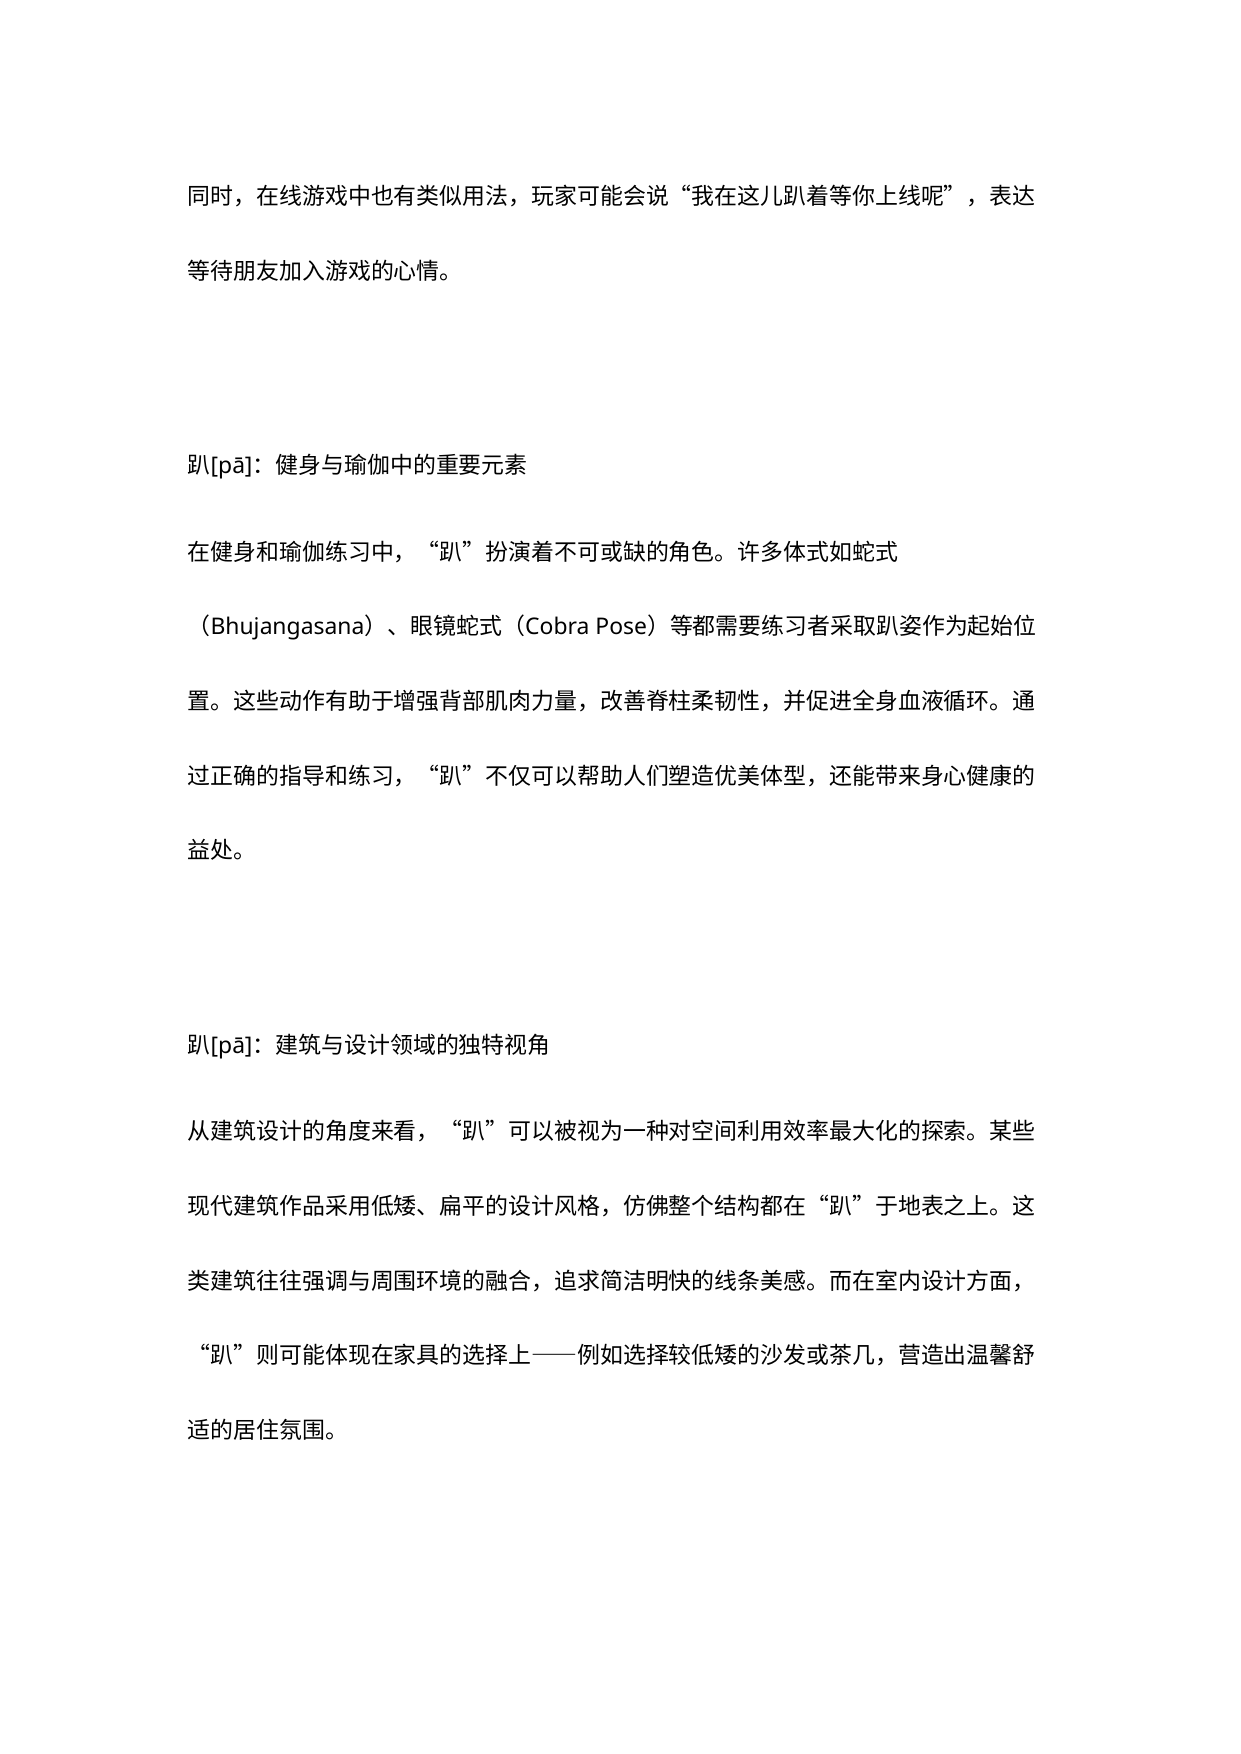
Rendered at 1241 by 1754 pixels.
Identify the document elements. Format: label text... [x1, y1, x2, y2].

text 从建筑设计的角度来看，“趴”可以被视为一种对空间利用效率最大化的探索。某些现代建筑作品采用低矮、扁平的设计风格，仿佛整个结构都在“趴”于地表之上。这类建筑往往强调与周围环境的融合，追求简洁明快的线条美感。而在室内设计方面，“趴”则可能体现在家具的选择上——例如选择较低矮的沙发或茶几，营造出温馨舒适的居住氛围。 [187, 1097, 1053, 1461]
text 趴[pā]：建筑与设计领域的独特视角 [187, 1011, 1053, 1076]
text 趴[pā]：健身与瑜伽中的重要元素 [187, 431, 1053, 496]
text 在健身和瑜伽练习中，“趴”扮演着不可或缺的角色。许多体式如蛇式（Bhujangasana）、眼镜蛇式（Cobra Pose）等都需要练习者采取趴姿作为起始位置。这些动作有助于增强背部肌肉力量，改善脊柱柔韧性，并促进全身血液循环。通过正确的指导和练习，“趴”不仅可以帮助人们塑造优美体型，还能带来身心健康的益处。 [187, 518, 1053, 881]
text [187, 162, 1053, 302]
